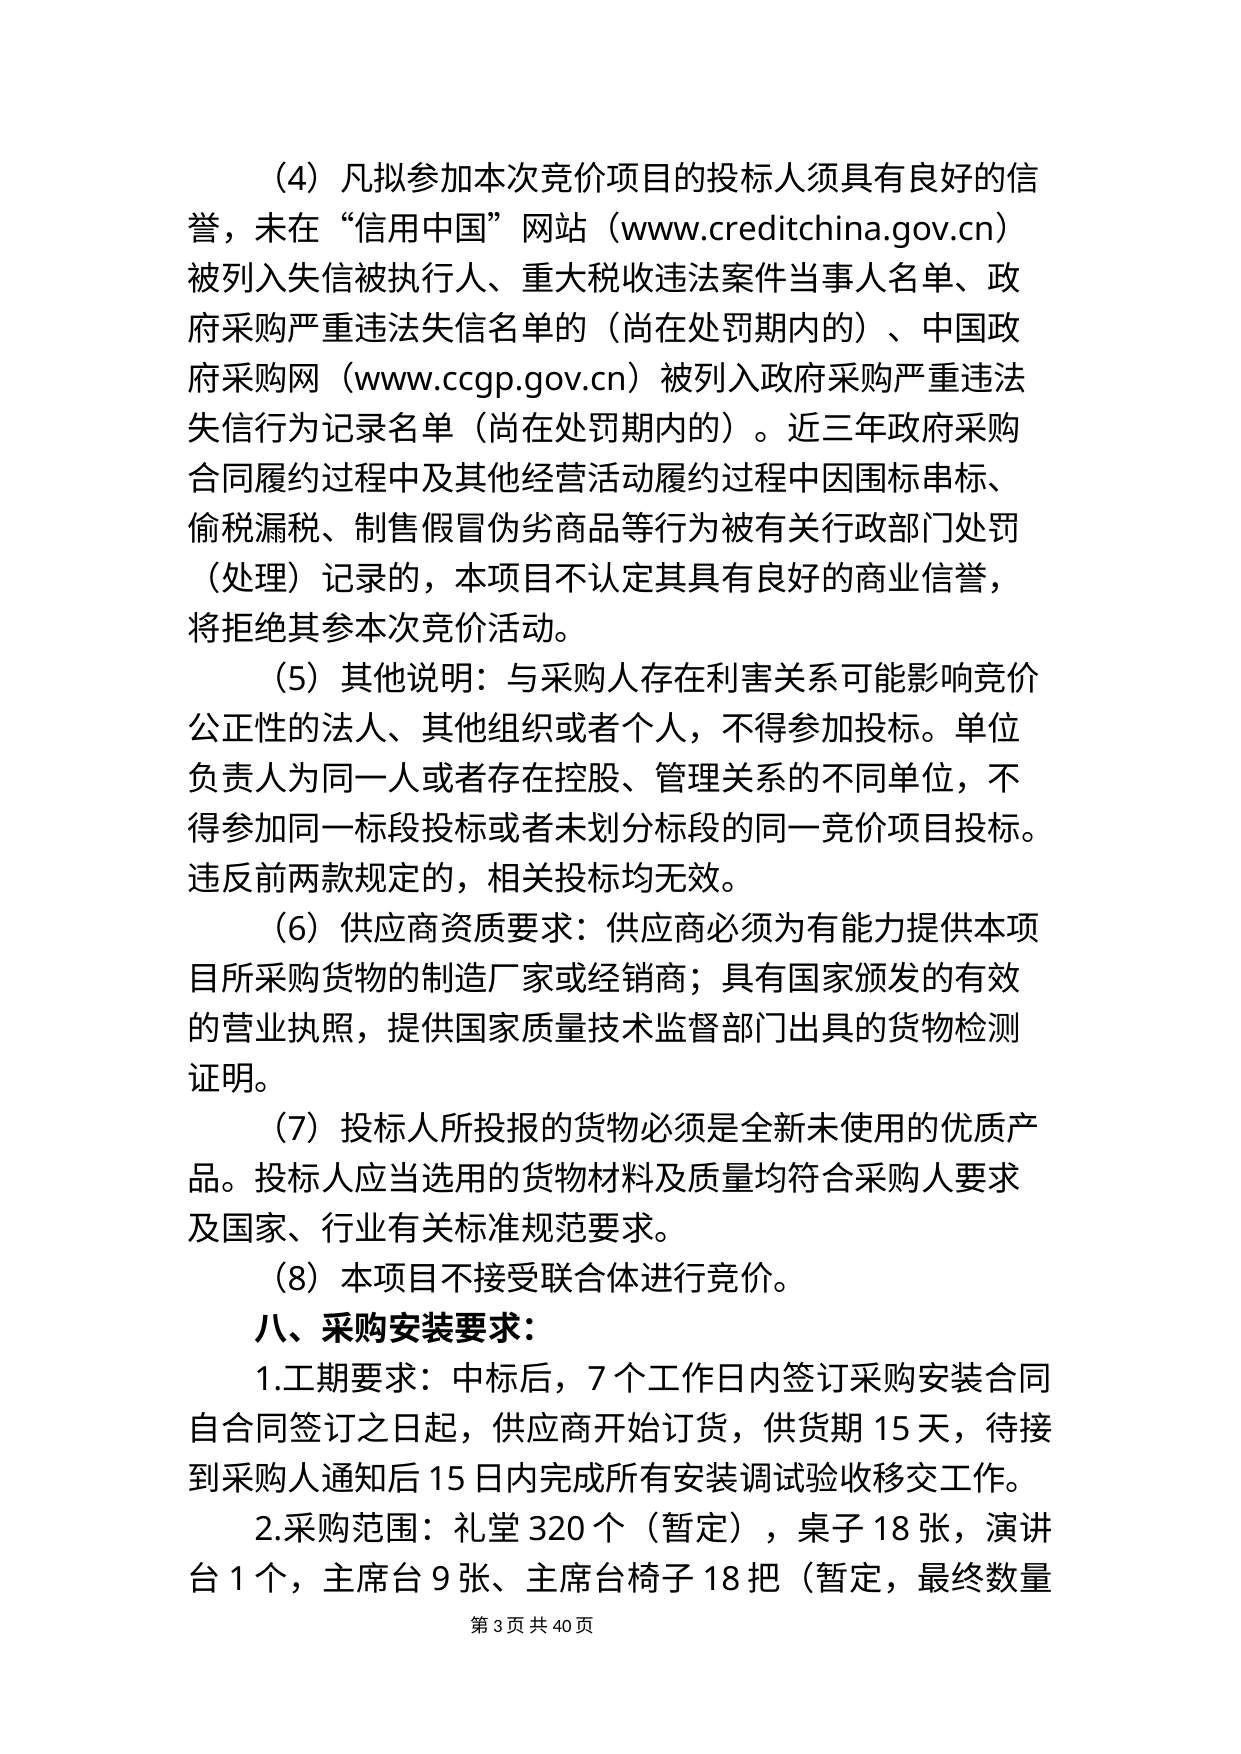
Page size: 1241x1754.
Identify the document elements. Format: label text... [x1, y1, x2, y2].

text （5）其他说明：与采购人存在利害关系可能影响竞价公正性的法人、其他组织或者个人，不得参加投标。单位负责人为同一人或者存在控股、管理关系的不同单位，不得参加同一标段投标或者未划分标段的同一竞价项目投标。违反前两款规定的，相关投标均无效。 [187, 650, 1053, 900]
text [187, 1500, 1053, 1600]
text （8）本项目不接受联合体进行竞价。 [187, 1250, 1053, 1300]
text （6）供应商资质要求：供应商必须为有能力提供本项目所采购货物的制造厂家或经销商；具有国家颁发的有效的营业执照，提供国家质量技术监督部门出具的货物检测证明。 [187, 900, 1053, 1100]
text （4）凡拟参加本次竞价项目的投标人须具有良好的信誉，未在“信用中国”网站（www.creditchina.gov.cn）被列入失信被执行人、重大税收违法案件当事人名单、政府采购严重违法失信名单的（尚在处罚期内的）、中国政府采购网（www.ccgp.gov.cn）被列入政府采购严重违法失信行为记录名单（尚在处罚期内的）。近三年政府采购合同履约过程中及其他经营活动履约过程中因围标串标、偷税漏税、制售假冒伪劣商品等行为被有关行政部门处罚（处理）记录的，本项目不认定其具有良好的商业信誉，将拒绝其参本次竞价活动。 [187, 150, 1053, 650]
text （7）投标人所投报的货物必须是全新未使用的优质产品。投标人应当选用的货物材料及质量均符合采购人要求及国家、行业有关标准规范要求。 [187, 1100, 1053, 1250]
text 八、采购安装要求： [187, 1300, 1053, 1350]
text 1.工期要求：中标后，7个工作日内签订采购安装合同自合同签订之日起，供应商开始订货，供货期15天，待接到采购人通知后15日内完成所有安装调试验收移交工作。 [187, 1350, 1053, 1500]
